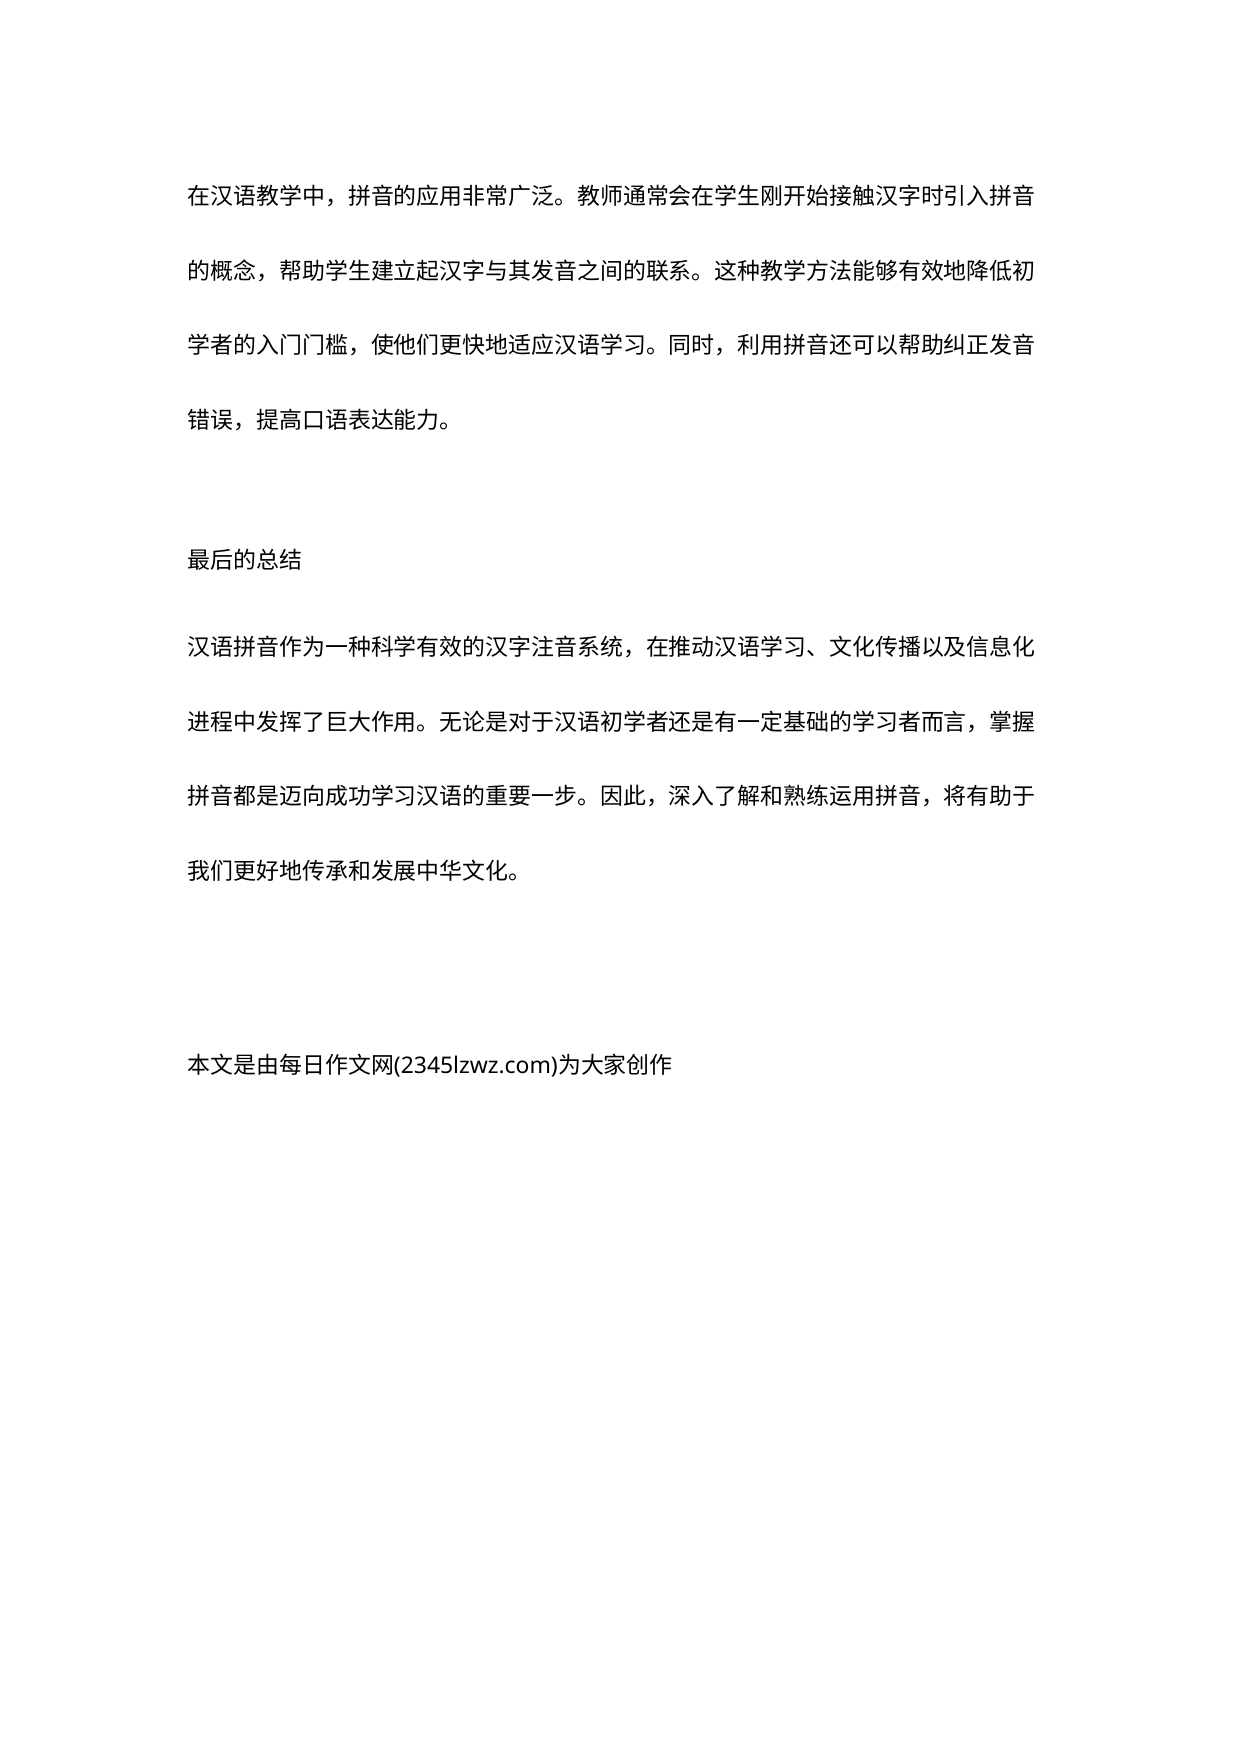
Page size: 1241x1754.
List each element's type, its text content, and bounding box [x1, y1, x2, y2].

text 在汉语教学中，拼音的应用非常广泛。教师通常会在学生刚开始接触汉字时引入拼音的概念，帮助学生建立起汉字与其发音之间的联系。这种教学方法能够有效地降低初学者的入门门槛，使他们更快地适应汉语学习。同时，利用拼音还可以帮助纠正发音错误，提高口语表达能力。 [187, 162, 1053, 451]
text 本文是由每日作文网(2345lzwz.com)为大家创作 [187, 1031, 1053, 1096]
text 汉语拼音作为一种科学有效的汉字注音系统，在推动汉语学习、文化传播以及信息化进程中发挥了巨大作用。无论是对于汉语初学者还是有一定基础的学习者而言，掌握拼音都是迈向成功学习汉语的重要一步。因此，深入了解和熟练运用拼音，将有助于我们更好地传承和发展中华文化。 [187, 613, 1053, 902]
text 最后的总结 [187, 526, 1053, 591]
